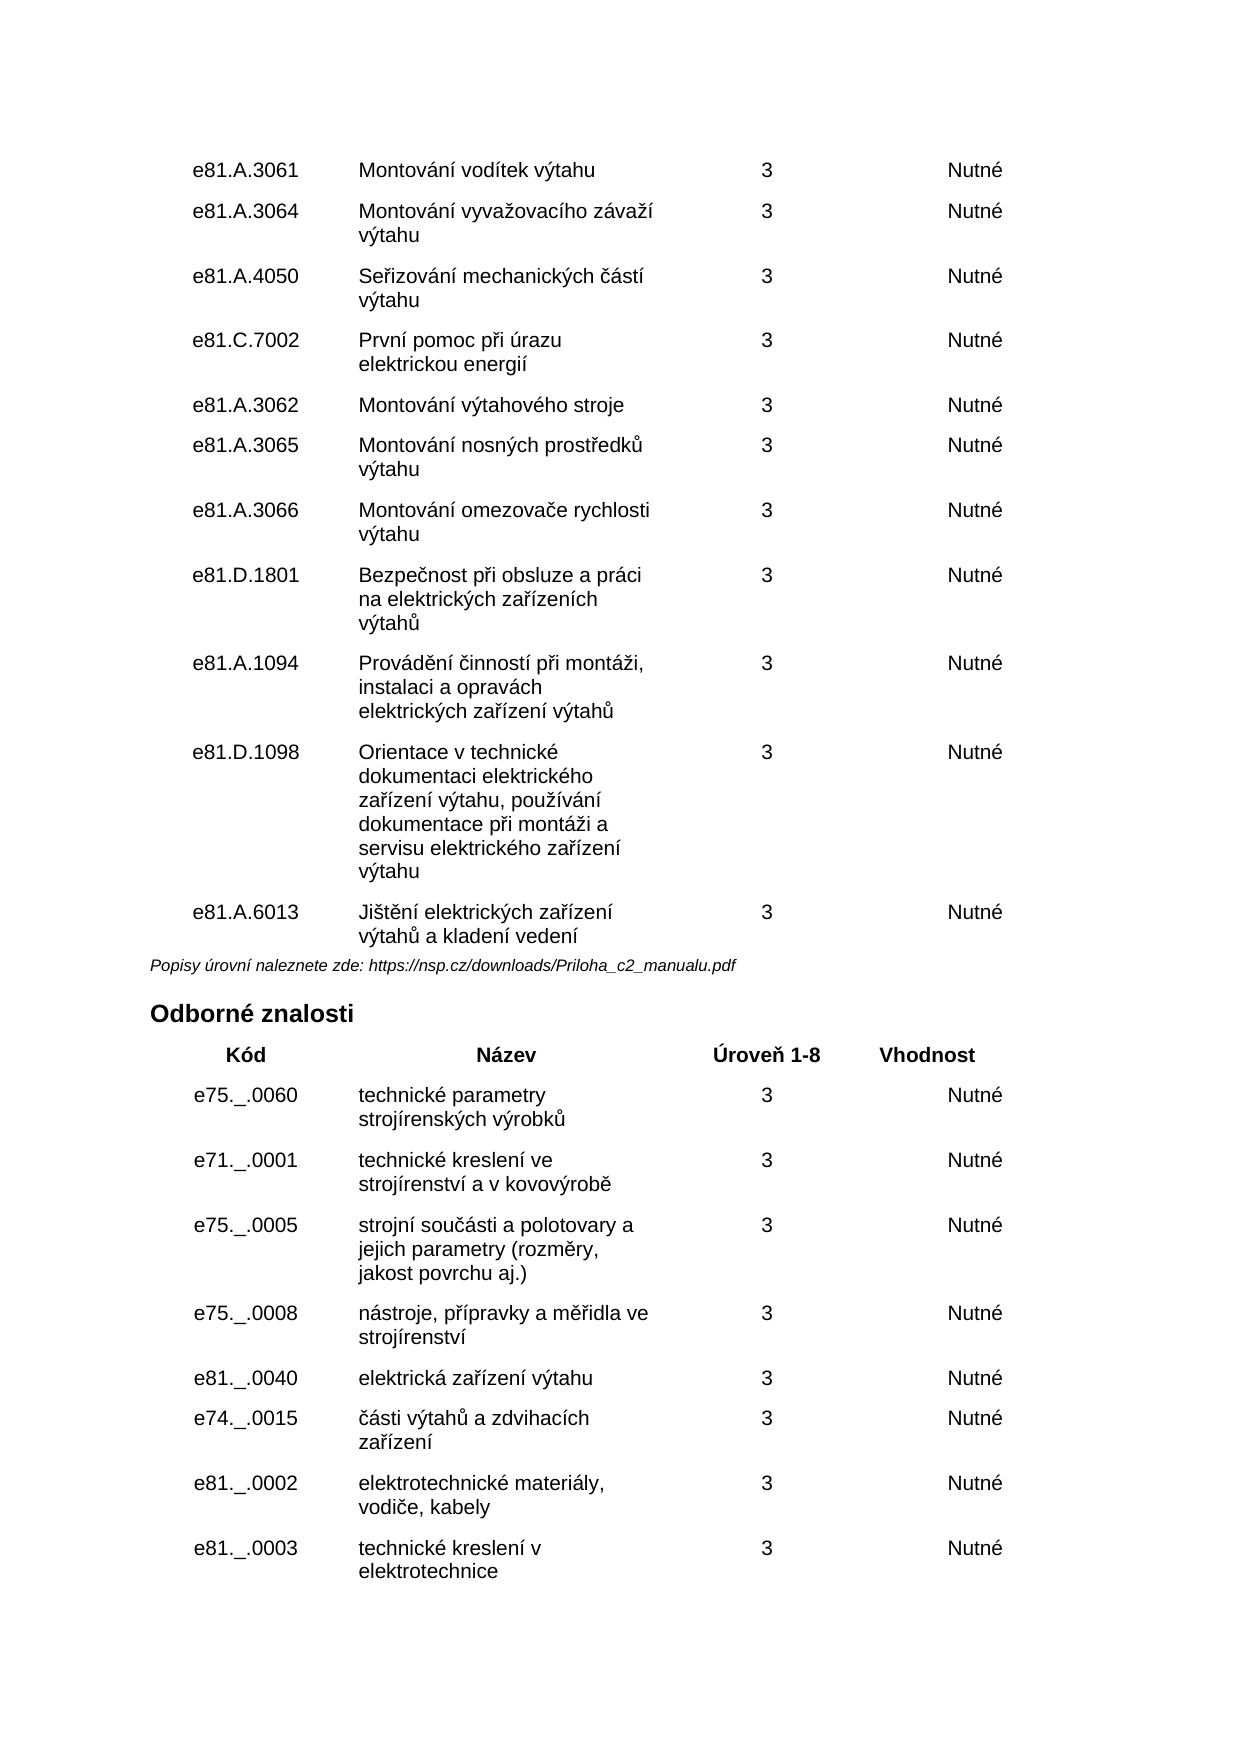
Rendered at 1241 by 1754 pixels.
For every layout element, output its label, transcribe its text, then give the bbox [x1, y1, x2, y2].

table_cell 3 [663, 1527, 871, 1592]
table_cell 3 [663, 554, 871, 643]
table_cell Orientace v technické dokumentaci elektrického zařízení výtahu, používání dokumentace při montáži a servisu elektrického zařízení výtahu [350, 731, 662, 892]
table_cell 3 [663, 425, 871, 489]
table_cell Nutné [871, 1527, 1079, 1592]
table_cell 3 [663, 1204, 871, 1293]
table_cell Nutné [871, 1140, 1079, 1204]
table_cell Montování omezovače rychlosti výtahu [350, 490, 662, 554]
table_cell e75._.0008 [142, 1293, 350, 1357]
table_cell technické kreslení ve strojírenství a v kovovýrobě [350, 1140, 662, 1204]
table_cell Nutné [871, 1293, 1079, 1357]
text Popisy úrovní naleznete zde: https://nsp.cz/downloads/Priloha_c2_manualu.pdf [150, 956, 1090, 975]
table_cell Montování vyvažovacího závaží výtahu [350, 191, 662, 255]
table_cell Nutné [871, 320, 1079, 384]
table_cell Nutné [871, 1204, 1079, 1293]
table_cell e81._.0003 [142, 1527, 350, 1592]
table_cell Nutné [871, 384, 1079, 425]
table_cell Nutné [871, 191, 1079, 255]
table_cell 3 [663, 490, 871, 554]
table_cell e75._.0060 [142, 1075, 350, 1139]
table_cell části výtahů a zdvihacích zařízení [350, 1398, 662, 1462]
table_cell e81.A.3062 [142, 384, 350, 425]
table_cell e81.C.7002 [142, 320, 350, 384]
table_cell Nutné [871, 255, 1079, 320]
table_cell Nutné [871, 1463, 1079, 1527]
table_cell 3 [663, 1075, 871, 1139]
table_cell Nutné [871, 554, 1079, 643]
table_cell e81.A.3065 [142, 425, 350, 489]
table_cell 3 [663, 892, 871, 956]
table_cell 3 [663, 255, 871, 320]
table_cell technické kreslení v elektrotechnice [350, 1527, 662, 1592]
table_header Vhodnost [871, 1034, 1079, 1075]
table_cell 3 [663, 191, 871, 255]
table_cell 3 [663, 1293, 871, 1357]
table_cell e71._.0001 [142, 1140, 350, 1204]
table_cell Montování vodítek výtahu [350, 150, 662, 191]
subtitle Odborné znalosti [150, 999, 1090, 1028]
table_cell strojní součásti a polotovary a jejich parametry (rozměry, jakost povrchu aj.) [350, 1204, 662, 1293]
table_cell 3 [663, 384, 871, 425]
table_cell e81._.0002 [142, 1463, 350, 1527]
table_cell e81.A.3061 [142, 150, 350, 191]
table_cell Montování nosných prostředků výtahu [350, 425, 662, 489]
table_cell Nutné [871, 731, 1079, 892]
table_cell Provádění činností při montáži, instalaci a opravách elektrických zařízení výtahů [350, 643, 662, 731]
table_cell Montování výtahového stroje [350, 384, 662, 425]
table_cell 3 [663, 1357, 871, 1398]
table_cell Nutné [871, 1398, 1079, 1462]
table_cell e75._.0005 [142, 1204, 350, 1293]
table_cell nástroje, přípravky a měřidla ve strojírenství [350, 1293, 662, 1357]
table_cell elektrotechnické materiály, vodiče, kabely [350, 1463, 662, 1527]
table_cell elektrická zařízení výtahu [350, 1357, 662, 1398]
table_cell 3 [663, 643, 871, 731]
table_cell Bezpečnost při obsluze a práci na elektrických zařízeních výtahů [350, 554, 662, 643]
table_cell e81.A.3064 [142, 191, 350, 255]
table_header Úroveň 1-8 [663, 1034, 871, 1075]
table_cell e81.A.6013 [142, 892, 350, 956]
table_cell První pomoc při úrazu elektrickou energií [350, 320, 662, 384]
table_cell 3 [663, 1398, 871, 1462]
table_cell e81.A.1094 [142, 643, 350, 731]
table_cell Nutné [871, 425, 1079, 489]
table_cell e81.A.3066 [142, 490, 350, 554]
table_cell Nutné [871, 490, 1079, 554]
table_cell Nutné [871, 892, 1079, 956]
table_header Kód [142, 1034, 350, 1075]
table_cell Nutné [871, 150, 1079, 191]
table_cell 3 [663, 150, 871, 191]
table_cell e74._.0015 [142, 1398, 350, 1462]
table_cell Seřizování mechanických částí výtahu [350, 255, 662, 320]
table_cell e81._.0040 [142, 1357, 350, 1398]
table_cell technické parametry strojírenských výrobků [350, 1075, 662, 1139]
table_cell 3 [663, 731, 871, 892]
table_cell e81.D.1098 [142, 731, 350, 892]
table_cell Nutné [871, 1357, 1079, 1398]
table_cell 3 [663, 1140, 871, 1204]
table_cell Nutné [871, 643, 1079, 731]
table_cell e81.A.4050 [142, 255, 350, 320]
table_cell 3 [663, 320, 871, 384]
table_cell Nutné [871, 1075, 1079, 1139]
table_cell 3 [663, 1463, 871, 1527]
table_cell e81.D.1801 [142, 554, 350, 643]
table_header Název [350, 1034, 662, 1075]
table_cell Jištění elektrických zařízení výtahů a kladení vedení [350, 892, 662, 956]
